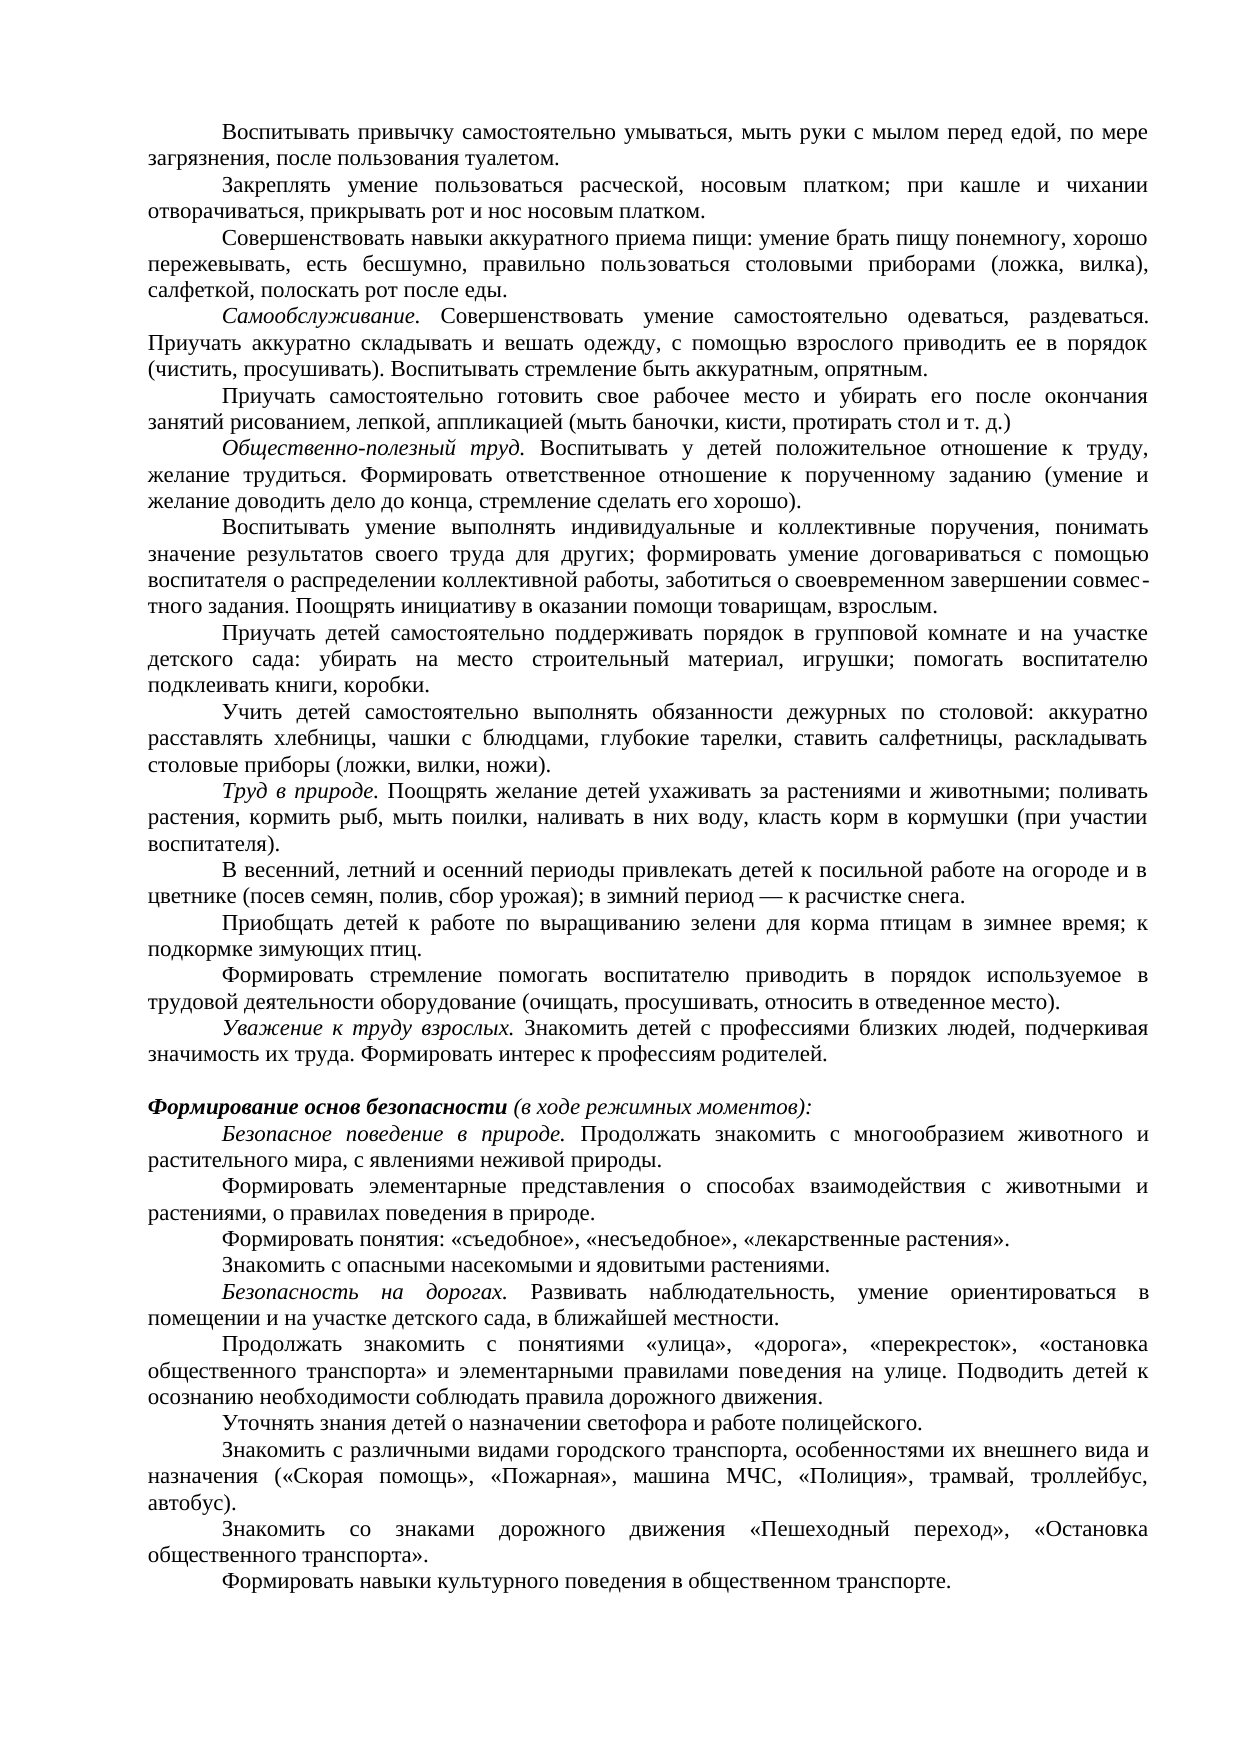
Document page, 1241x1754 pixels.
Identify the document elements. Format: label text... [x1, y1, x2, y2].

text Общественно-полезный труд. Воспитывать у детей положительное отношение к труду, желание трудиться. Формировать ответственное отношение к порученному заданию (умение и желание доводить дело до конца, стремление сделать его хорошо). [148, 434, 1149, 513]
text Формирование основ безопасности (в ходе режимных моментов): [148, 1093, 1149, 1119]
text Труд в природе. Поощрять желание детей ухаживать за растениями и животными; поливать растения, кормить рыб, мыть поилки, наливать в них воду, класть корм в кормушки (при участии воспитателя). [148, 777, 1149, 856]
text Воспитывать привычку самостоятельно умываться, мыть руки с мылом перед едой, по мере загрязнения, после пользования туалетом. [148, 118, 1149, 171]
text Уважение к труду взрослых. Знакомить детей с профессиями близких людей, подчеркивая значимость их труда. Формировать интерес к профессиям родителей. [148, 1014, 1149, 1067]
text Безопасное поведение в природе. Продолжать знакомить с многообразием животного и растительного мира, с явлениями неживой природы. [148, 1119, 1149, 1172]
text Приучать самостоятельно готовить свое рабочее место и убирать его после окончания занятий рисованием, лепкой, аппликацией (мыть баночки, кисти, протирать стол и т. д.) [148, 382, 1149, 434]
text Учить детей самостоятельно выполнять обязанности дежурных по столовой: аккуратно расставлять хлебницы, чашки с блюдцами, глубокие тарелки, ставить салфетницы, раскладывать столовые приборы (ложки, вилки, ножи). [148, 698, 1149, 777]
text Знакомить с различными видами городского транспорта, особенностями их внешнего вида и назначения («Скорая помощь», «Пожарная», машина МЧС, «Полиция», трамвай, троллейбус, автобус). [148, 1436, 1149, 1515]
text Продолжать знакомить с понятиями «улица», «дорога», «перекресток», «остановка общественного транспорта» и элементарными правилами поведения на улице. Подводить детей к осознанию необходимости соблюдать правила дорожного движения. [148, 1330, 1149, 1409]
text В весенний, летний и осенний периоды привлекать детей к посильной работе на огороде и в цветнике (посев семян, полив, сбор урожая); в зимний период — к расчистке снега. [148, 856, 1149, 909]
text Формировать навыки культурного поведения в общественном транспорте. [148, 1568, 1152, 1594]
text Формировать понятия: «съедобное», «несъедобное», «лекарственные растения». [148, 1225, 1149, 1251]
text Знакомить со знаками дорожного движения «Пешеходный переход», «Остановка общественного транспорта». [148, 1515, 1149, 1568]
text Формировать стремление помогать воспитателю приводить в порядок используемое в трудовой деятельности оборудование (очищать, просушивать, относить в отведенное место). [148, 961, 1149, 1014]
text Самообслуживание. Совершенствовать умение самостоятельно одеваться, раздеваться. Приучать аккуратно складывать и вешать одежду, с помощью взрослого приводить ее в порядок (чистить, просушивать). Воспитывать стремление быть аккуратным, опрятным. [148, 303, 1149, 382]
text Закреплять умение пользоваться расческой, носовым платком; при кашле и чихании отворачиваться, прикрывать рот и нос носовым платком. [148, 171, 1149, 223]
text Совершенствовать навыки аккуратного приема пищи: умение брать пищу понемногу, хорошо пережевывать, есть бесшумно, правильно пользоваться столовыми приборами (ложка, вилка), салфеткой, полоскать рот после еды. [148, 223, 1149, 303]
text Уточнять знания детей о назначении светофора и работе полицейского. [148, 1409, 1152, 1436]
text Безопасность на дорогах. Развивать наблюдательность, умение ориентироваться в помещении и на участке детского сада, в ближайшей местности. [148, 1278, 1149, 1330]
text Знакомить с опасными насекомыми и ядовитыми растениями. [148, 1251, 1152, 1278]
text Формировать элементарные представления о способах взаимодействия с животными и растениями, о правилах поведения в природе. [148, 1172, 1149, 1225]
text Воспитывать умение выполнять индивидуальные и коллективные поручения, понимать значение результатов своего труда для других; формировать умение договариваться с помощью воспитателя о распределении коллективной работы, заботиться о своевременном завершении совместного задания. Поощрять инициативу в оказании помощи товарищам, взрослым. [148, 513, 1149, 619]
text Приобщать детей к работе по выращиванию зелени для корма птицам в зимнее время; к подкормке зимующих птиц. [148, 909, 1149, 961]
text Приучать детей самостоятельно поддерживать порядок в групповой комнате и на участке детского сада: убирать на место строительный материал, игрушки; помогать воспитателю подклеивать книги, коробки. [148, 619, 1149, 698]
